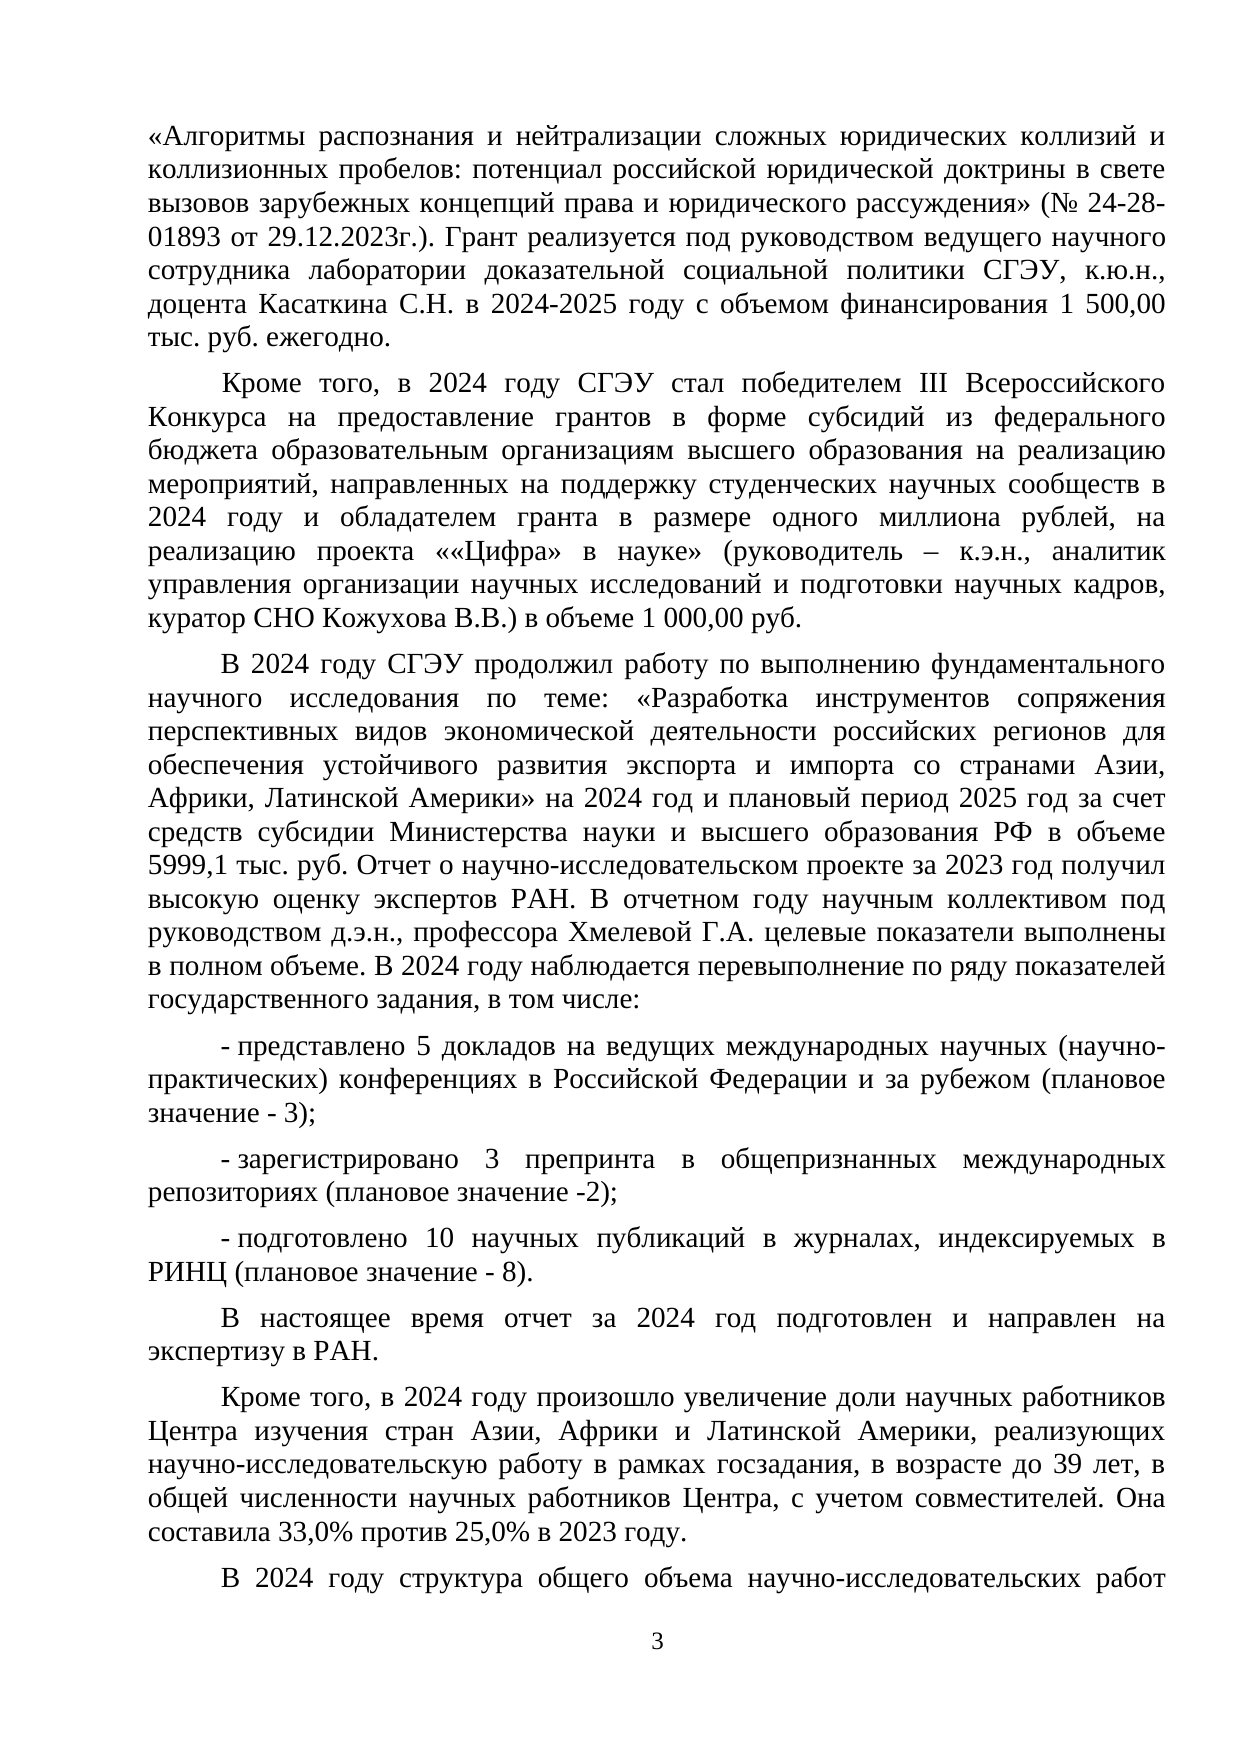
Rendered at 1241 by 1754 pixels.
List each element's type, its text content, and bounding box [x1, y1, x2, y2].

text Кроме того, в 2024 году произошло увеличение доли научных работников Центра изучения стран Азии, Африки и Латинской Америки, реализующих научно-исследовательскую работу в рамках госзадания, в возрасте до 39 лет, в общей численности научных работников Центра, с учетом совместителей. Она составила 33,0% против 25,0% в 2023 году. [148, 1379, 1167, 1547]
text В 2024 году СГЭУ продолжил работу по выполнению фундаментального научного исследования по теме: «Разработка инструментов сопряжения перспективных видов экономической деятельности российских регионов для обеспечения устойчивого развития экспорта и импорта со странами Азии, Африки, Латинской Америки» на 2024 год и плановый период 2025 год за счет средств субсидии Министерства науки и высшего образования РФ в объеме 5999,1 тыс. руб. Отчет о научно-исследовательском проекте за 2023 год получил высокую оценку экспертов РАН. В отчетном году научным коллективом под руководством д.э.н., профессора Хмелевой Г.А. целевые показатели выполнены в полном объеме. В 2024 году наблюдается перевыполнение по ряду показателей государственного задания, в том числе: [148, 646, 1167, 1015]
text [148, 1560, 1167, 1593]
list подготовлено 10 научных публикаций в журналах, индексируемых в РИНЦ (плановое значение - 8). [148, 1220, 1167, 1287]
text Кроме того, в 2024 году СГЭУ стал победителем III Всероссийского Конкурса на предоставление грантов в форме субсидий из федерального бюджета образовательным организациям высшего образования на реализацию мероприятий, направленных на поддержку студенческих научных сообществ в 2024 году и обладателем гранта в размере одного миллиона рублей, на реализацию проекта ««Цифра» в науке» (руководитель – к.э.н., аналитик управления организации научных исследований и подготовки научных кадров, куратор СНО Кожухова В.В.) в объеме 1 000,00 руб. [148, 365, 1167, 634]
text В настоящее время отчет за 2024 год подготовлен и направлен на экспертизу в РАН. [148, 1300, 1167, 1367]
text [148, 118, 1167, 353]
list зарегистрировано 3 препринта в общепризнанных международных репозиториях (плановое значение -2); [148, 1141, 1167, 1208]
list представлено 5 докладов на ведущих международных научных (научно-практических) конференциях в Российской Федерации и за рубежом (плановое значение - 3); [148, 1028, 1167, 1128]
